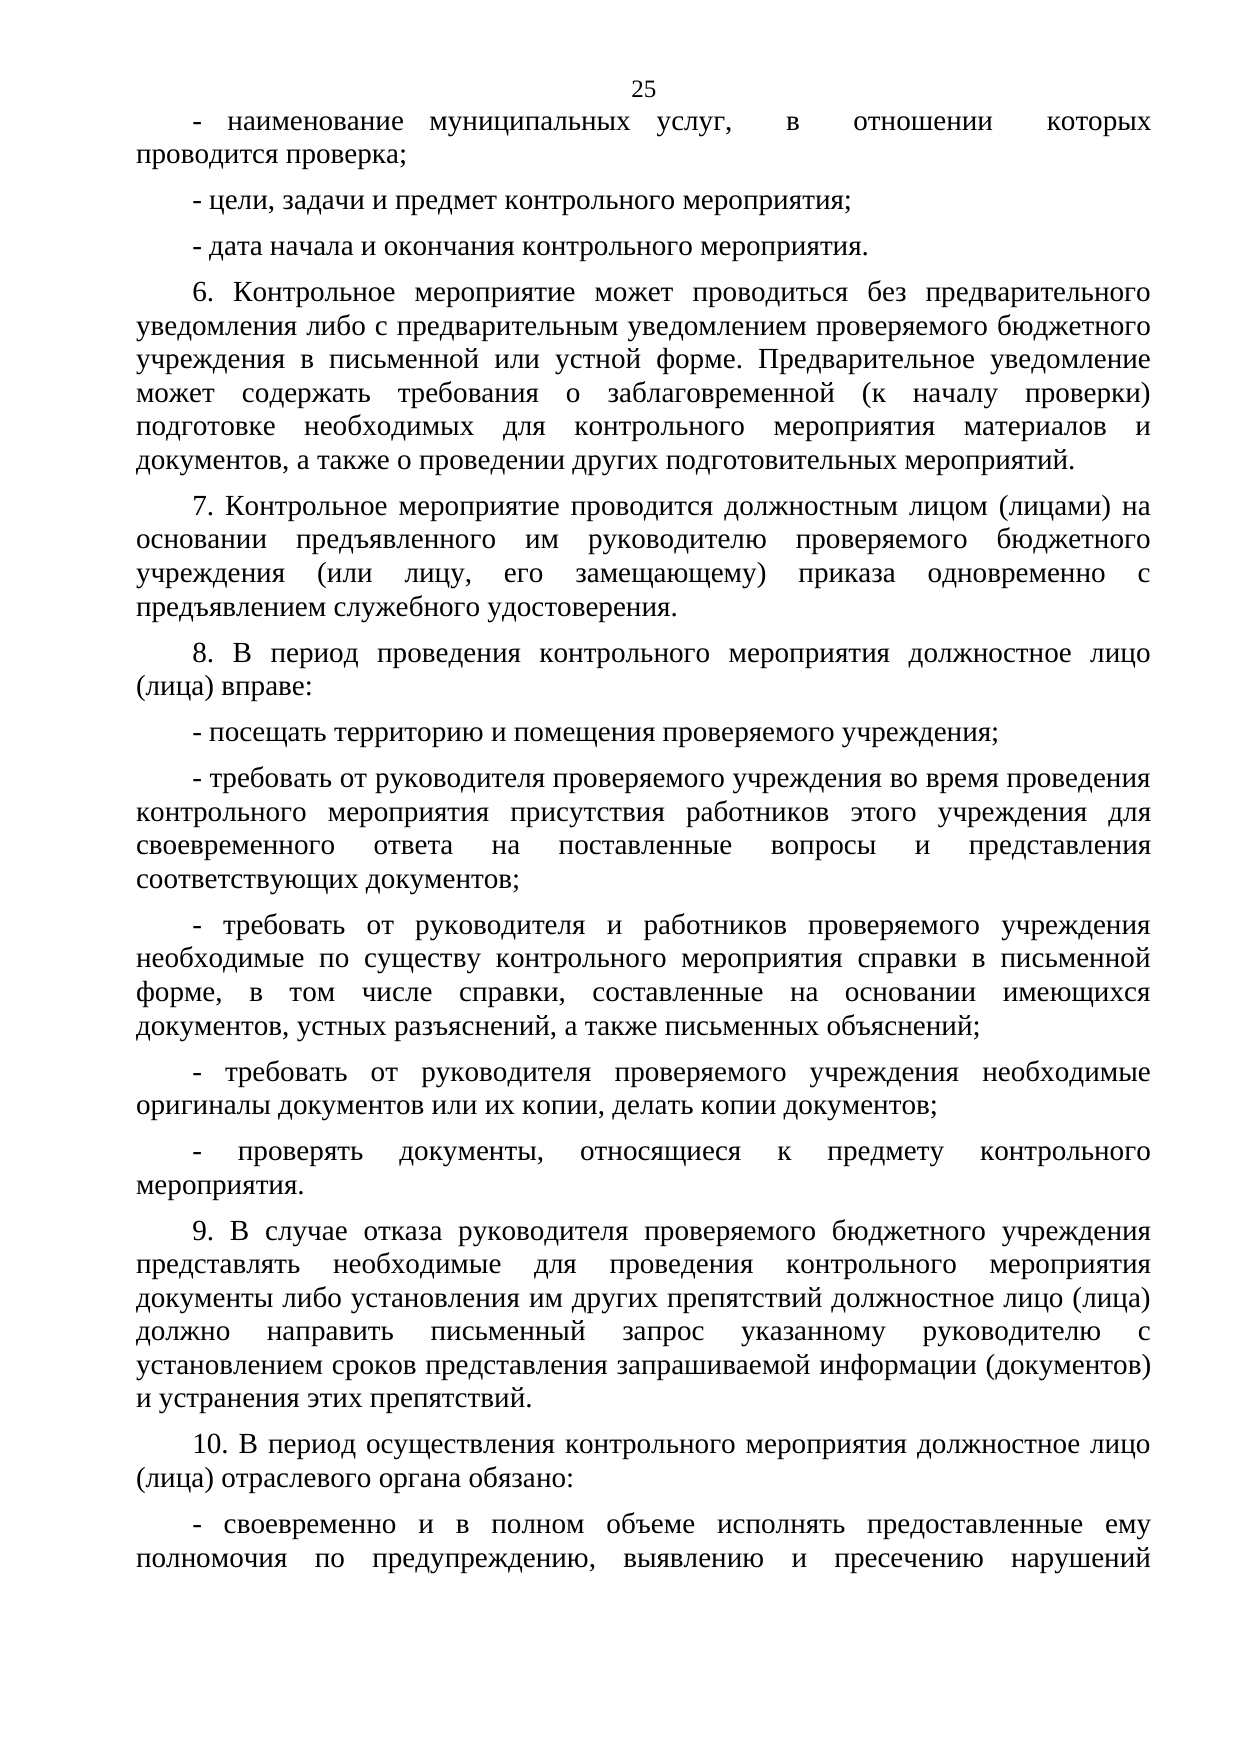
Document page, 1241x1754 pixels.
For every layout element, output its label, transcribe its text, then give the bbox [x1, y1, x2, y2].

text - посещать территорию и помещения проверяемого учреждения; [136, 714, 1152, 748]
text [136, 1506, 1152, 1573]
text - наименование муниципальных услуг, в отношении которых проводится проверка; [136, 103, 1152, 170]
text 8. В период проведения контрольного мероприятия должностное лицо (лица) вправе: [136, 635, 1152, 702]
text 9. В случае отказа руководителя проверяемого бюджетного учреждения представлять необходимые для проведения контрольного мероприятия документы либо установления им других препятствий должностное лицо (лица) должно направить письменный запрос указанному руководителю с установлением сроков представления запрашиваемой информации (документов) и устранения этих препятствий. [136, 1213, 1152, 1414]
text - требовать от руководителя проверяемого учреждения необходимые оригиналы документов или их копии, делать копии документов; [136, 1054, 1152, 1121]
text 6. Контрольное мероприятие может проводиться без предварительного уведомления либо с предварительным уведомлением проверяемого бюджетного учреждения в письменной или устной форме. Предварительное уведомление может содержать требования о заблаговременной (к началу проверки) подготовке необходимых для контрольного мероприятия материалов и документов, а также о проведении других подготовительных мероприятий. [136, 274, 1152, 476]
text - дата начала и окончания контрольного мероприятия. [136, 228, 1152, 262]
text - проверять документы, относящиеся к предмету контрольного мероприятия. [136, 1133, 1152, 1200]
text 7. Контрольное мероприятие проводится должностным лицом (лицами) на основании предъявленного им руководителю проверяемого бюджетного учреждения (или лицу, его замещающему) приказа одновременно с предъявлением служебного удостоверения. [136, 488, 1152, 622]
text 10. В период осуществления контрольного мероприятия должностное лицо (лица) отраслевого органа обязано: [136, 1427, 1152, 1494]
text - требовать от руководителя проверяемого учреждения во время проведения контрольного мероприятия присутствия работников этого учреждения для своевременного ответа на поставленные вопросы и представления соответствующих документов; [136, 760, 1152, 894]
text - требовать от руководителя и работников проверяемого учреждения необходимые по существу контрольного мероприятия справки в письменной форме, в том числе справки, составленные на основании имеющихся документов, устных разъяснений, а также письменных объяснений; [136, 907, 1152, 1041]
text - цели, задачи и предмет контрольного мероприятия; [136, 182, 1152, 216]
